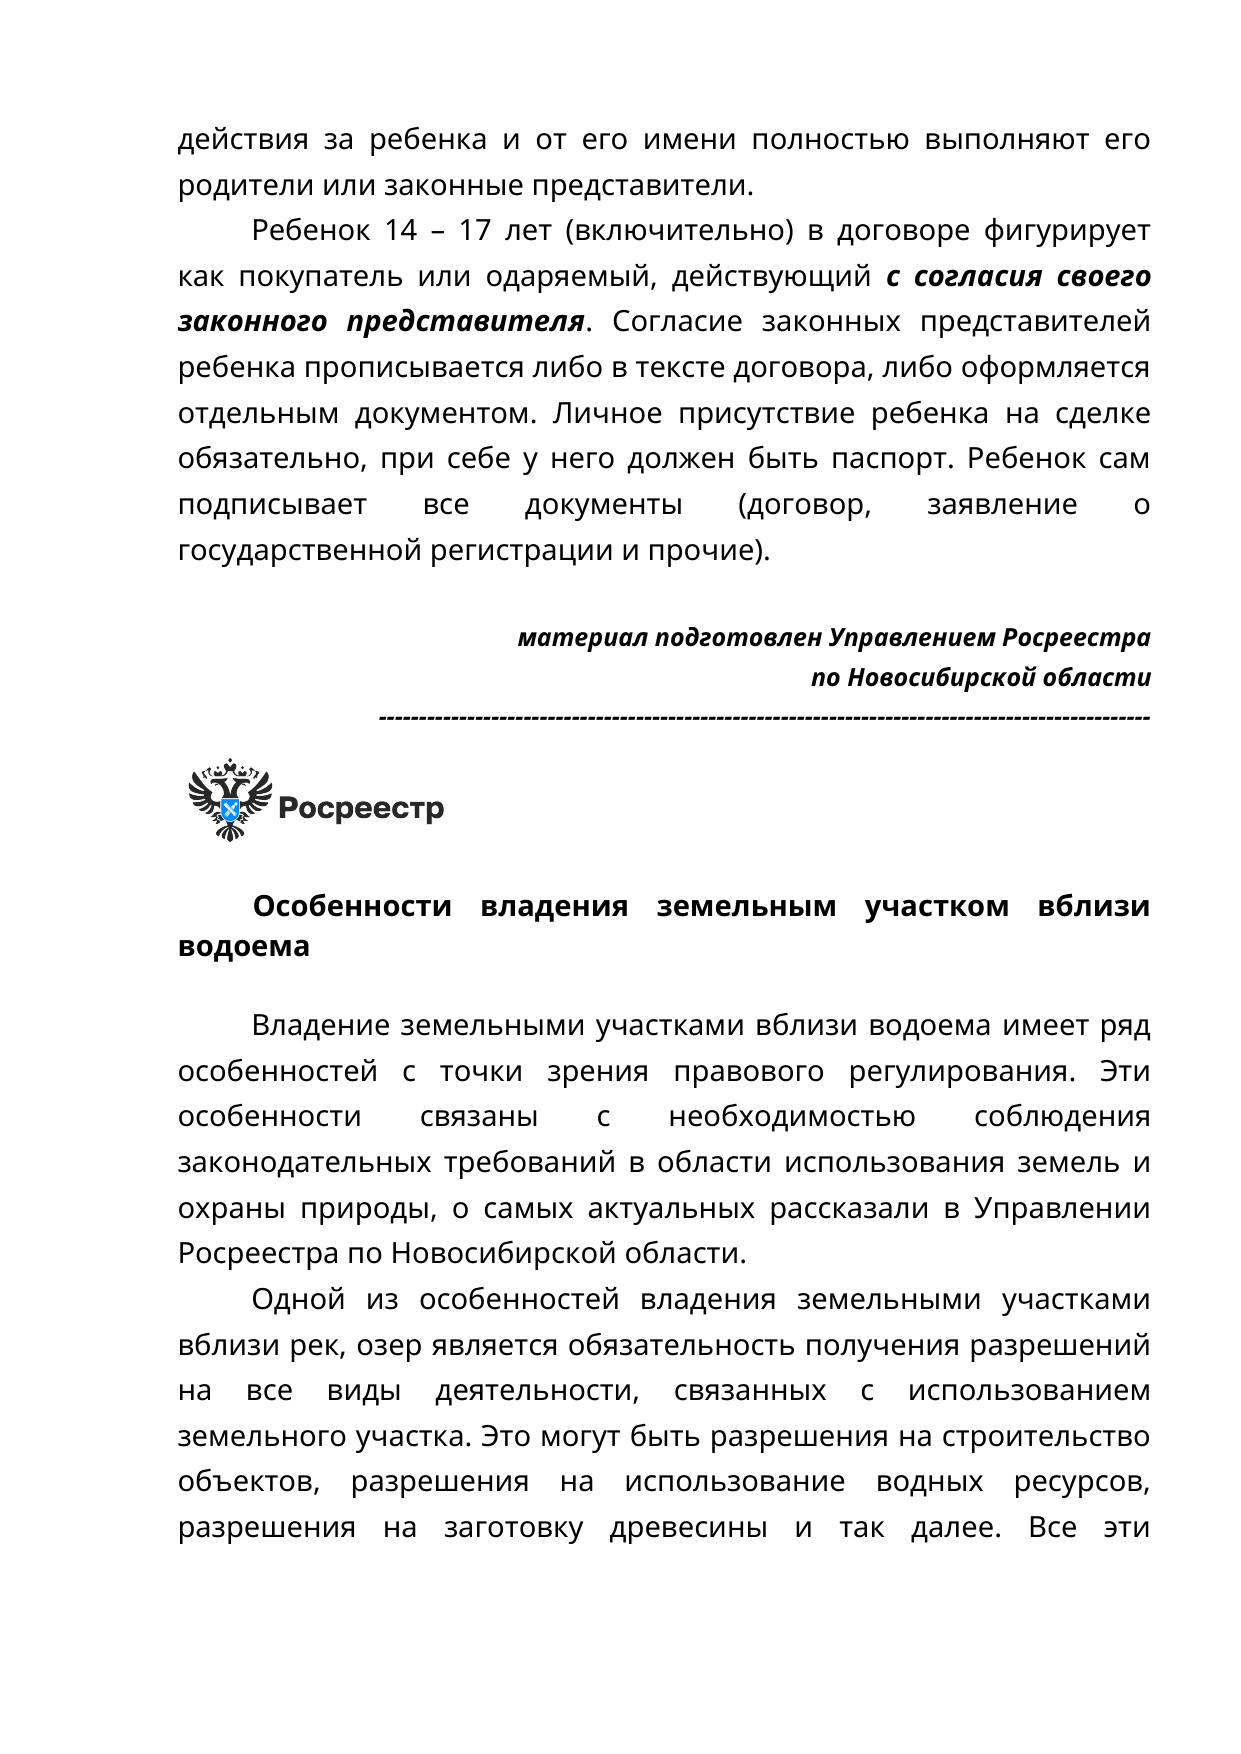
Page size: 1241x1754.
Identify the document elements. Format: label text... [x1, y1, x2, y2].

text Особенности владения земельным участком вблизи водоема [177, 885, 1152, 965]
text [177, 118, 1152, 203]
picture [177, 737, 464, 861]
text Владение земельными участками вблизи водоема имеет ряд особенностей с точки зрения правового регулирования. Эти особенности связаны с необходимостью соблюдения законодательных требований в области использования земель и охраны природы, о самых актуальных рассказали в Управлении Росреестра по Новосибирской области. [177, 1004, 1152, 1272]
text материал подготовлен Управлением Росреестра [177, 620, 1152, 654]
text по Новосибирской области [177, 659, 1152, 693]
text Ребенок 14 – 17 лет (включительно) в договоре фигурирует как покупатель или одаряемый, действующий с согласия своего законного представителя. Согласие законных представителей ребенка прописывается либо в тексте договора, либо оформляется отдельным документом. Личное присутствие ребенка на сделке обязательно, при себе у него должен быть паспорт. Ребенок сам подписывает все документы (договор, заявление о государственной регистрации и прочие). [177, 209, 1152, 568]
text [177, 1278, 1152, 1546]
text ------------------------------------------------------------------------------------------------ [177, 698, 1152, 732]
